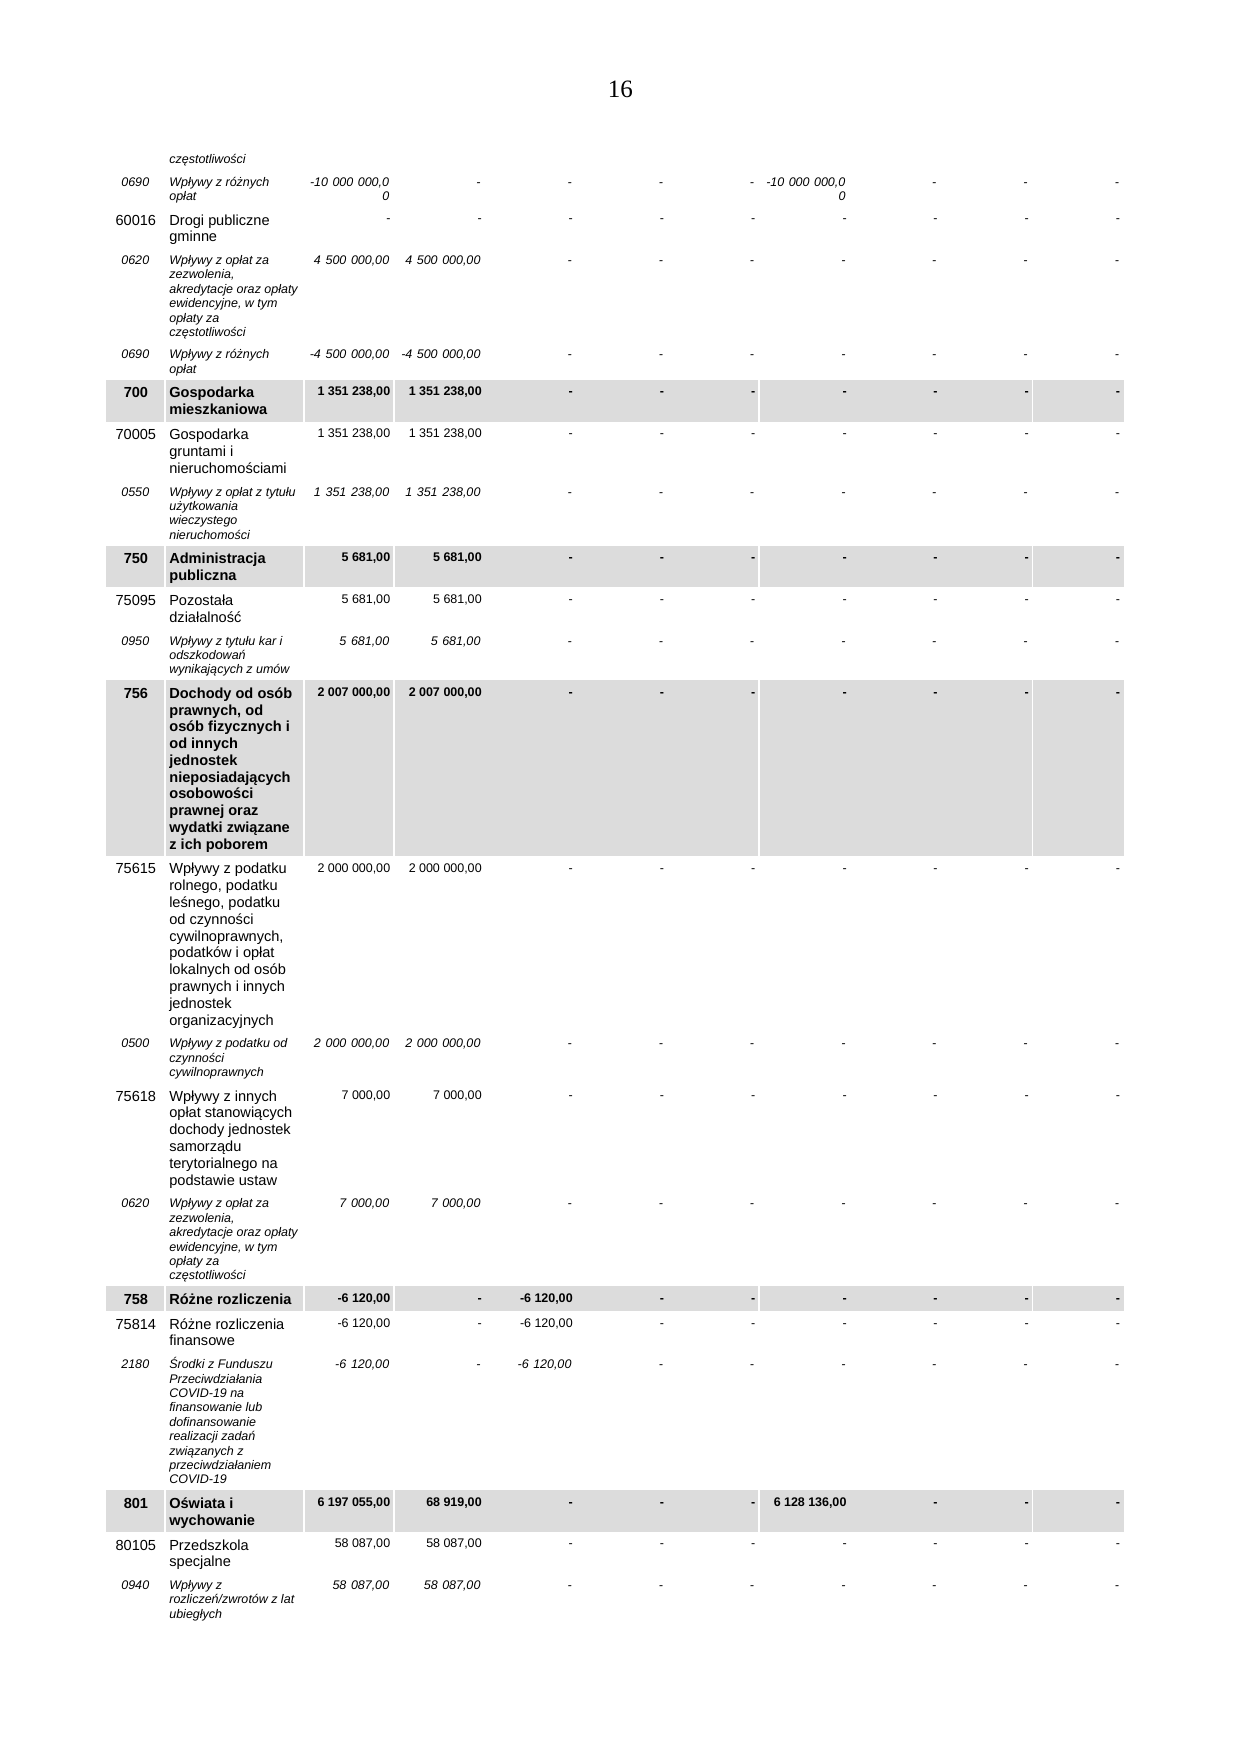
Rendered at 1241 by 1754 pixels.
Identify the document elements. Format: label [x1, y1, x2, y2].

table_cell [166, 587, 303, 680]
table_cell [395, 422, 758, 546]
table_cell [305, 856, 393, 1286]
table_cell [106, 422, 164, 546]
table_cell [395, 1311, 758, 1490]
table_cell [166, 1311, 303, 1490]
table_cell [395, 856, 758, 1286]
table_cell [395, 148, 758, 380]
table_cell [106, 856, 164, 1286]
table_cell [760, 148, 1124, 1625]
table_cell [305, 148, 393, 380]
table_cell [166, 148, 303, 380]
table_cell [166, 422, 303, 546]
table_cell [395, 1532, 758, 1625]
table_cell [305, 1532, 393, 1625]
table_cell [166, 1532, 303, 1625]
table_cell [305, 422, 393, 546]
table_cell [305, 587, 393, 680]
table_cell [106, 587, 164, 680]
table_cell [395, 587, 758, 680]
table_cell [106, 148, 164, 380]
table_cell [106, 1311, 164, 1490]
table_cell [106, 1532, 164, 1625]
table_cell [305, 1311, 393, 1490]
table_cell [166, 856, 303, 1286]
